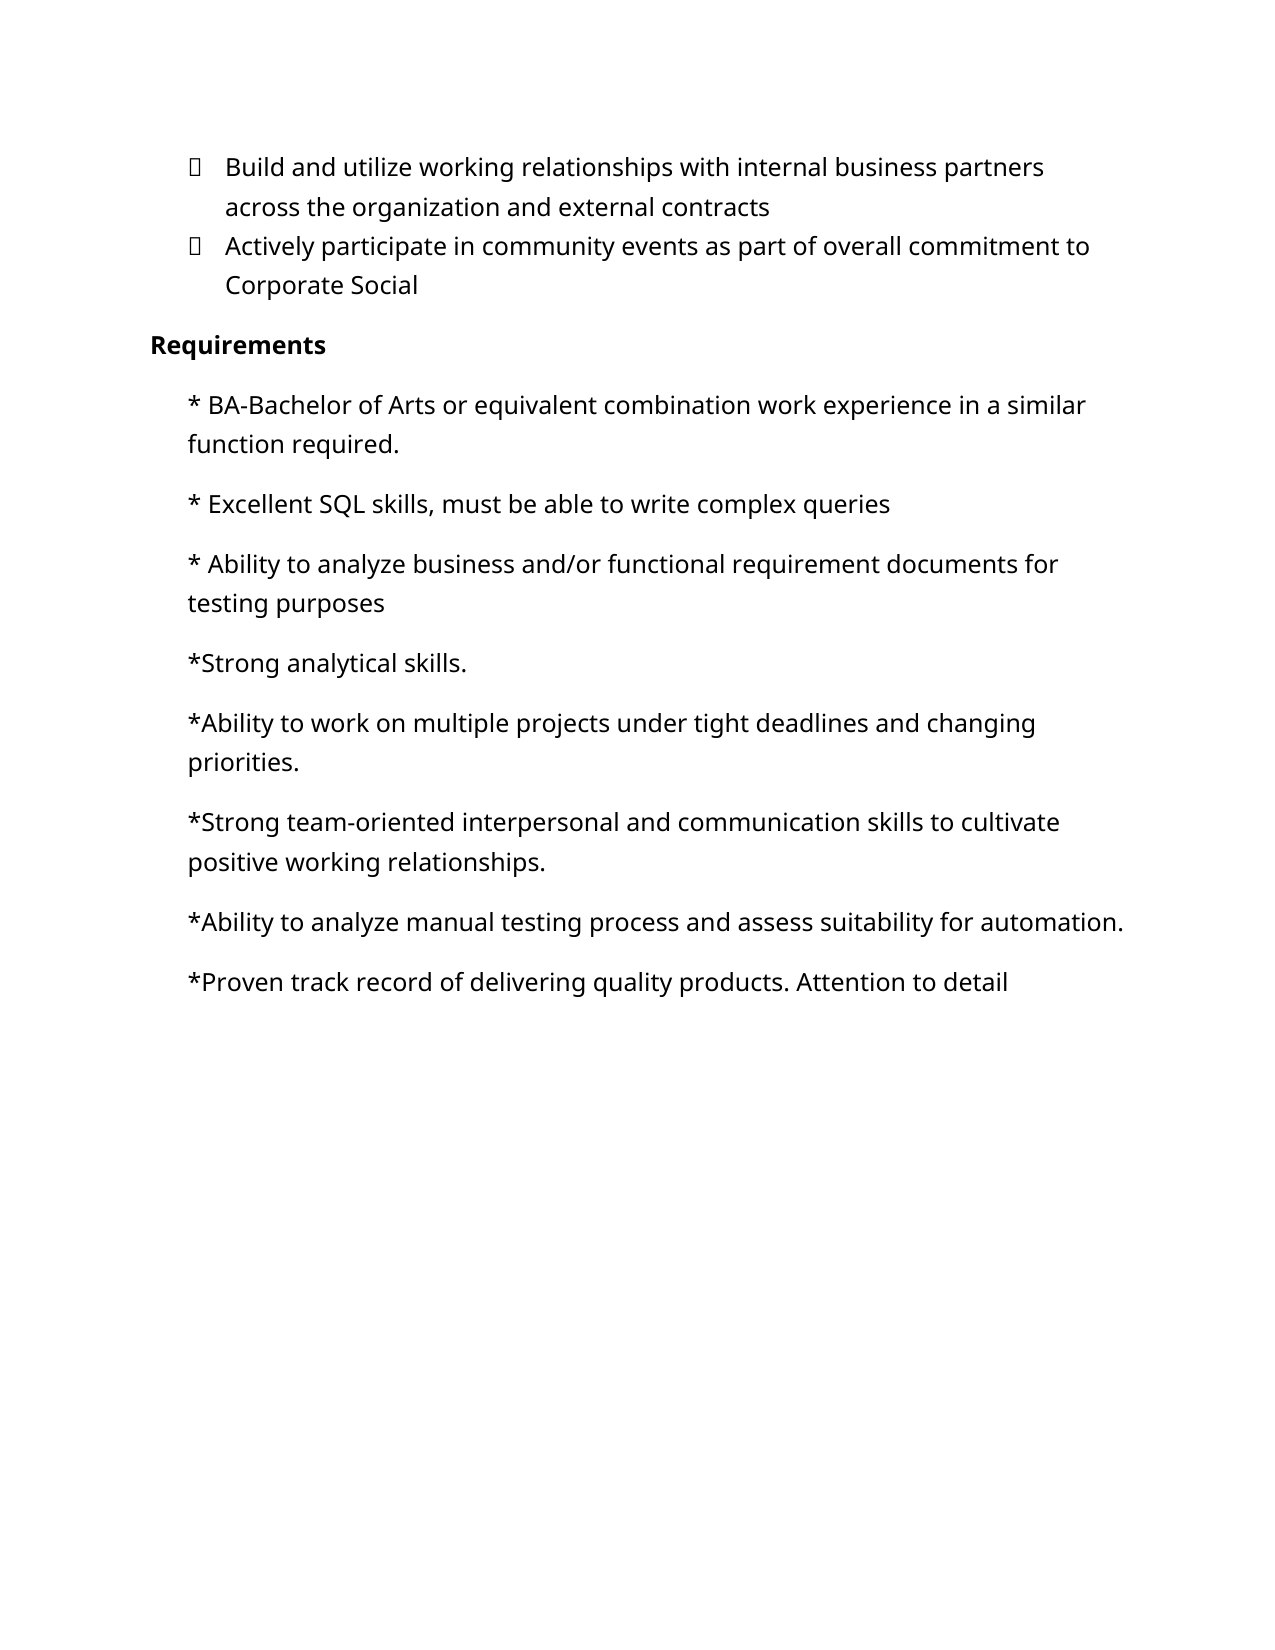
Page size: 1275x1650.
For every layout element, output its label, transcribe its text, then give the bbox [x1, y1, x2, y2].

text * BA-Bachelor of Arts or equivalent combination work experience in a similar function required. [187, 387, 1125, 461]
text * Ability to analyze business and/or functional requirement documents for testing purposes [187, 547, 1125, 620]
text *Ability to work on multiple projects under tight deadlines and changing priorities. [187, 706, 1125, 779]
list Build and utilize working relationships with internal business partners across the organization and external contracts [187, 150, 1125, 223]
list Actively participate in community events as part of overall commitment to Corporate Social [187, 228, 1125, 302]
text *Ability to analyze manual testing process and assess suitability for automation. [187, 904, 1125, 938]
text * Excellent SQL skills, must be able to write complex queries [187, 487, 1125, 521]
text Requirements [150, 327, 1125, 362]
text *Strong team-oriented interpersonal and communication skills to cultivate positive working relationships. [187, 805, 1125, 878]
text *Proven track record of delivering quality products. Attention to detail [187, 964, 1125, 998]
text *Strong analytical skills. [187, 646, 1125, 680]
